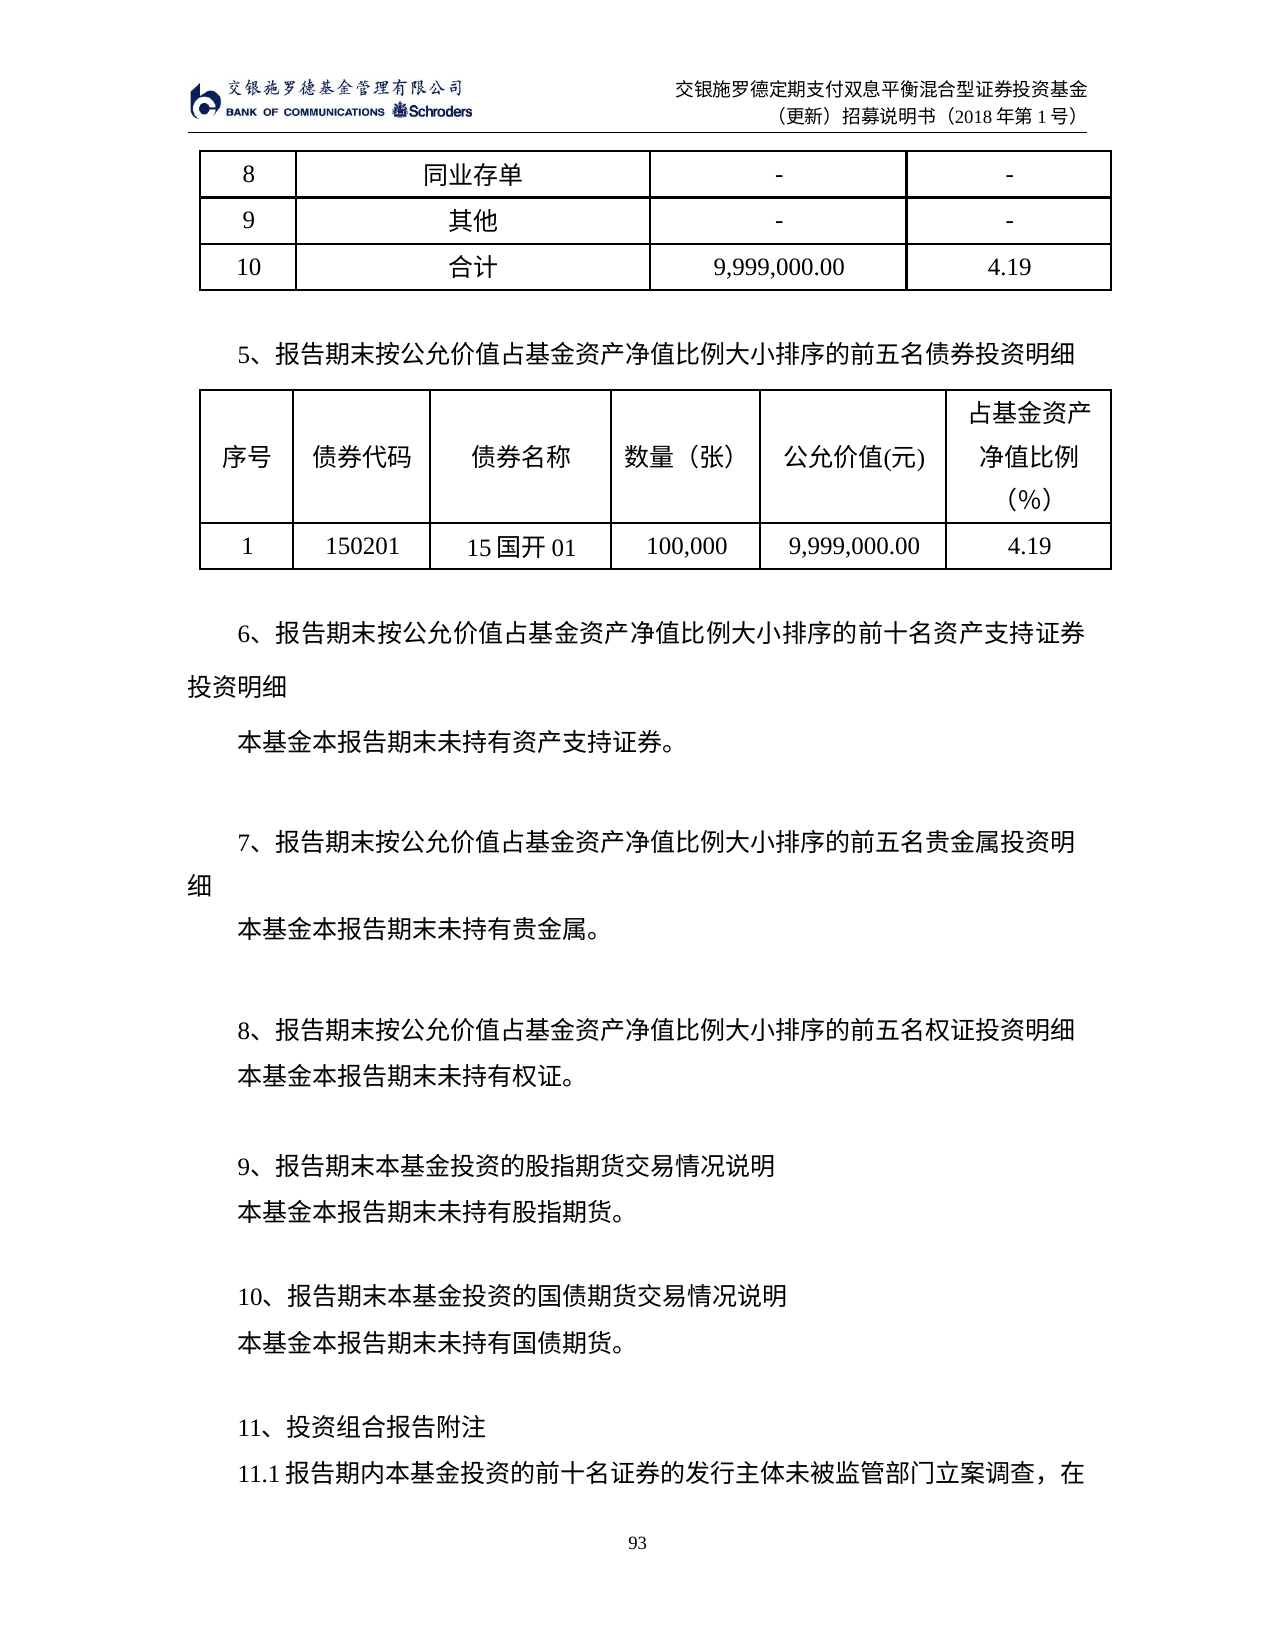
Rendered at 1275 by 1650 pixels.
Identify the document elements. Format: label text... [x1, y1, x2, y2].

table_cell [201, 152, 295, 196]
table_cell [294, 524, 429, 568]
text 本基金本报告期末未持有权证。 [187, 1057, 1087, 1093]
text 本基金本报告期末未持有贵金属。 [187, 909, 1087, 946]
text 8、报告期末按公允价值占基金资产净值比例大小排序的前五名权证投资明细 [187, 1010, 1087, 1046]
text 本基金本报告期末未持有股指期货。 [187, 1193, 1087, 1229]
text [187, 1453, 1087, 1490]
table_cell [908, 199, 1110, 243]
text 11、投资组合报告附注 [187, 1407, 1087, 1443]
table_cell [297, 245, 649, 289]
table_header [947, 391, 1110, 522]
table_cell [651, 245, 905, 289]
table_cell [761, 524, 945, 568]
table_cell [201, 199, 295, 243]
text 7、报告期末按公允价值占基金资产净值比例大小排序的前五名贵金属投资明细 [187, 823, 1087, 902]
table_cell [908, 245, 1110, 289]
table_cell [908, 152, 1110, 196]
text 本基金本报告期末未持有国债期货。 [187, 1323, 1087, 1359]
text 10、报告期末本基金投资的国债期货交易情况说明 [187, 1277, 1087, 1313]
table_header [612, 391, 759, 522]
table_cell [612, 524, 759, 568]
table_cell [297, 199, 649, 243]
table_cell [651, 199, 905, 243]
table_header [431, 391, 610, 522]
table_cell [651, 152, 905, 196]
text 本基金本报告期末未持有资产支持证券。 [187, 722, 1087, 758]
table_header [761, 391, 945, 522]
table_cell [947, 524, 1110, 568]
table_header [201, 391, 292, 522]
text 6、报告期末按公允价值占基金资产净值比例大小排序的前十名资产支持证券投资明细 [187, 613, 1087, 704]
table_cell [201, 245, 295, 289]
text 9、报告期末本基金投资的股指期货交易情况说明 [187, 1146, 1087, 1182]
picture [190, 79, 472, 119]
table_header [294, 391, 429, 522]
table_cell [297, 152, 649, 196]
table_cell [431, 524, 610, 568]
text 5、报告期末按公允价值占基金资产净值比例大小排序的前五名债券投资明细 [187, 334, 1087, 371]
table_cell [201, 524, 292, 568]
